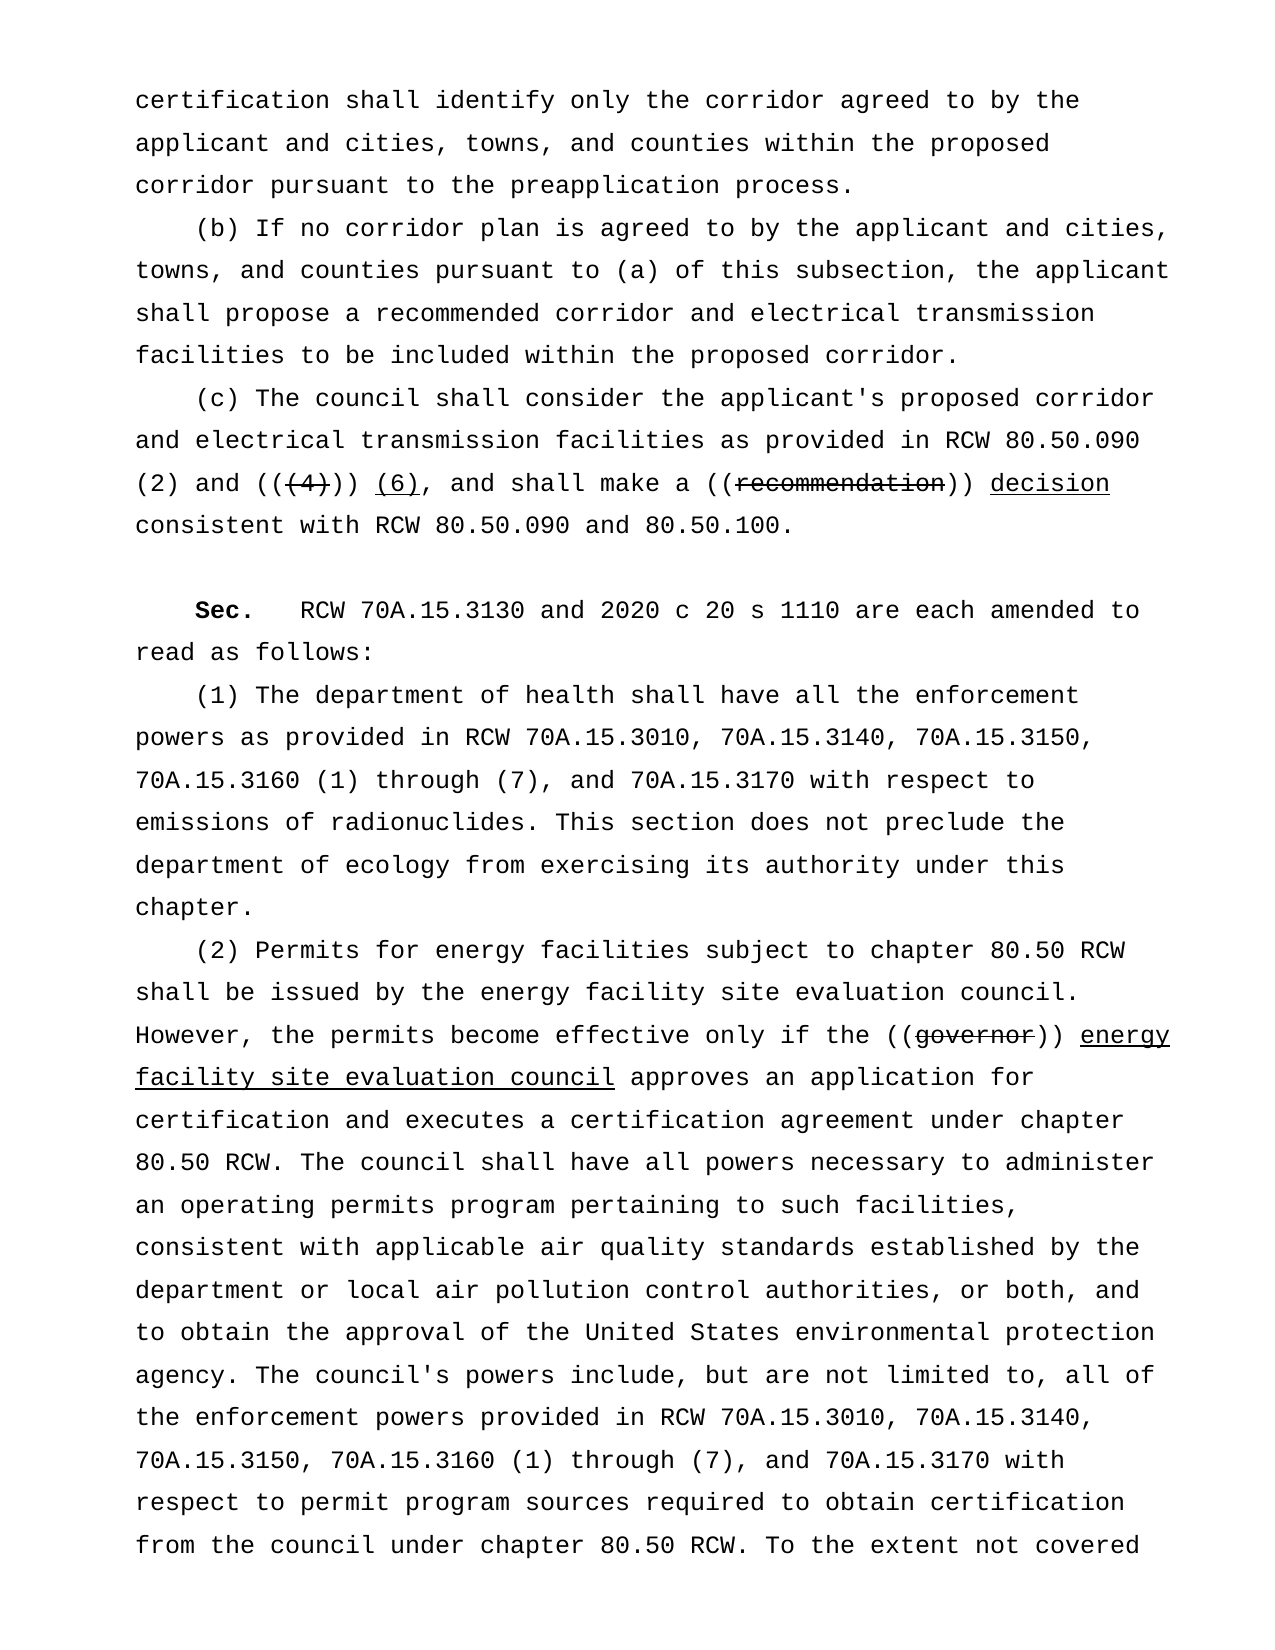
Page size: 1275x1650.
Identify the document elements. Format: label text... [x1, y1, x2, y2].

text Sec. RCW 70A.15.3130 and 2020 c 20 s 1110 are each amended to read as follows: [135, 584, 1170, 669]
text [135, 924, 1170, 1562]
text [135, 75, 1170, 202]
text (1) The department of health shall have all the enforcement powers as provided in RCW 70A.15.3010, 70A.15.3140, 70A.15.3150, 70A.15.3160 (1) through (7), and 70A.15.3170 with respect to emissions of radionuclides. This section does not preclude the department of ecology from exercising its authority under this chapter. [135, 669, 1170, 924]
text (b) If no corridor plan is agreed to by the applicant and cities, towns, and counties pursuant to (a) of this subsection, the applicant shall propose a recommended corridor and electrical transmission facilities to be included within the proposed corridor. [135, 202, 1170, 372]
text (c) The council shall consider the applicant's proposed corridor and electrical transmission facilities as provided in RCW 80.50.090 (2) and (((4))) (6), and shall make a ((recommendation)) decision consistent with RCW 80.50.090 and 80.50.100. [135, 372, 1170, 542]
